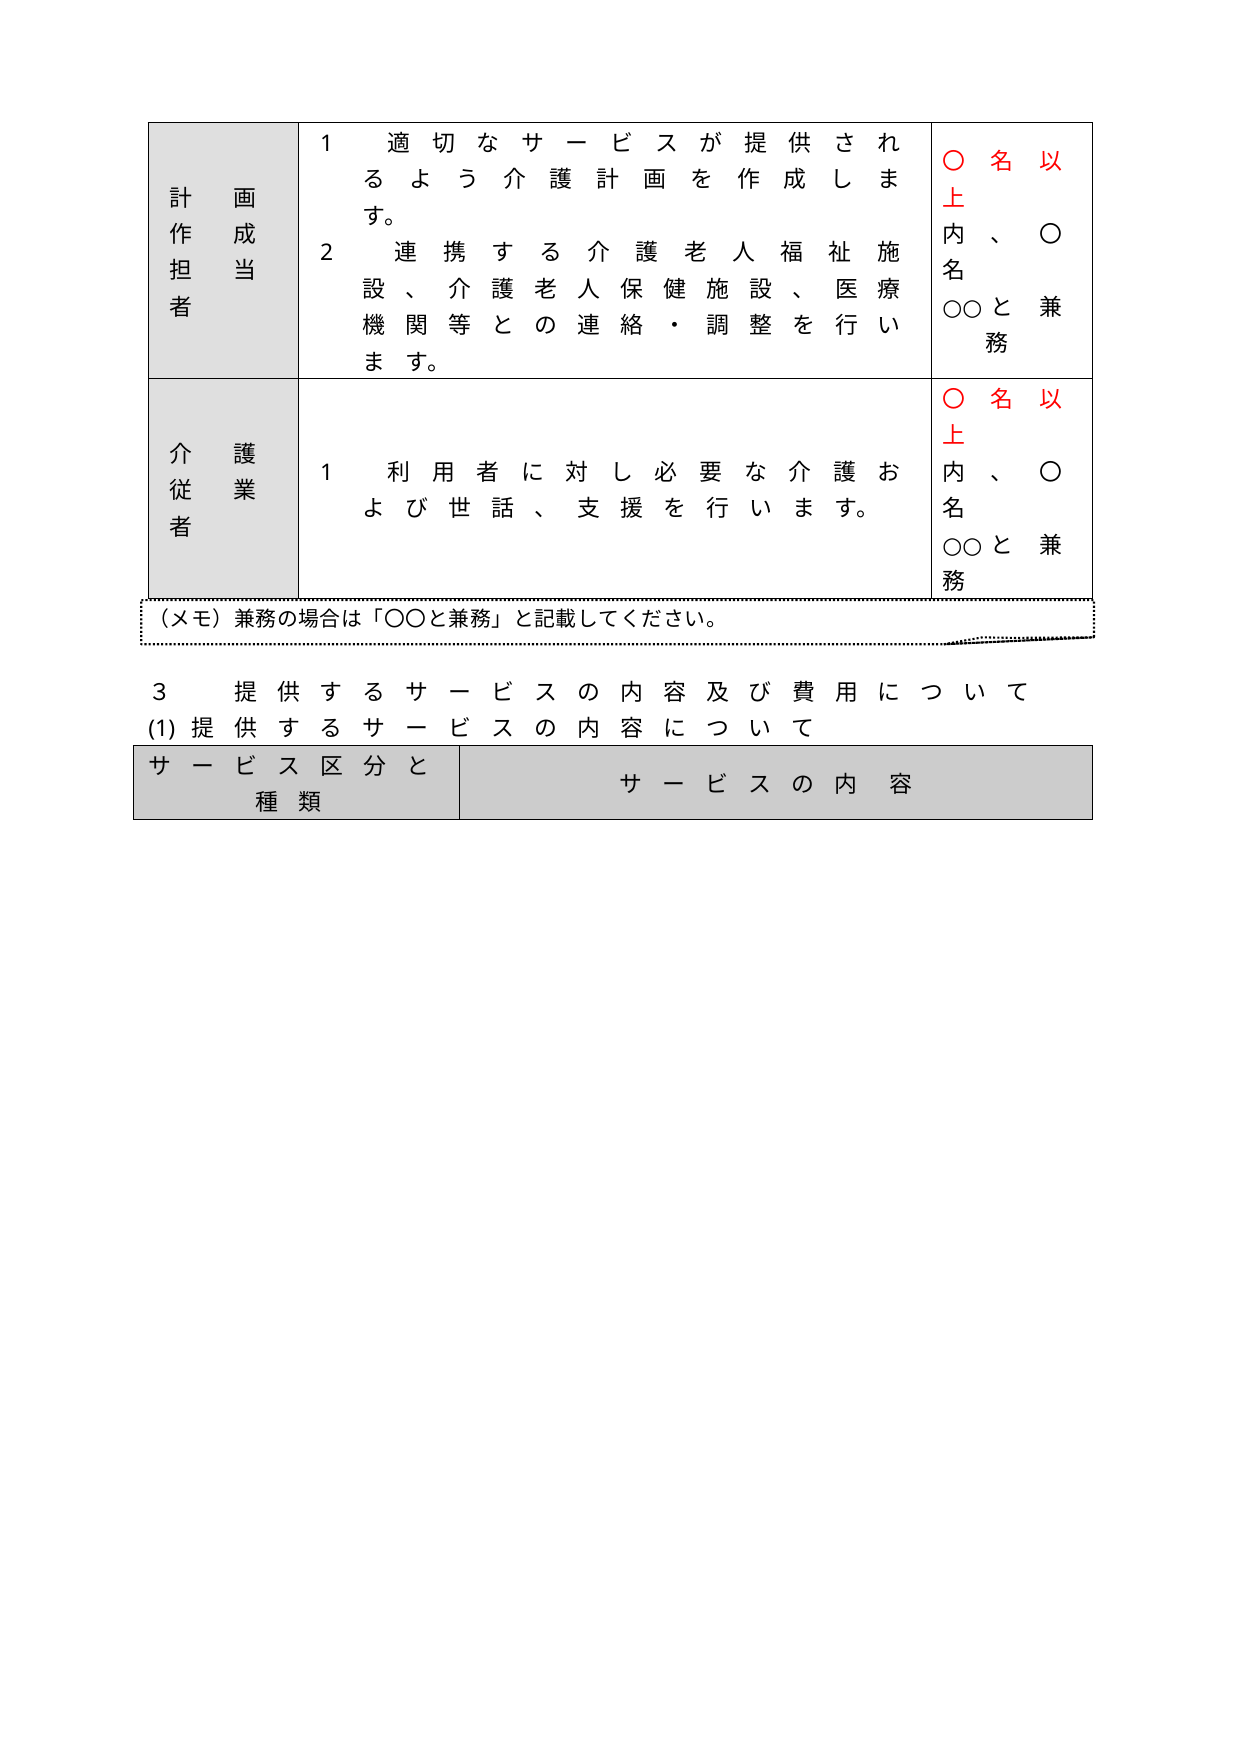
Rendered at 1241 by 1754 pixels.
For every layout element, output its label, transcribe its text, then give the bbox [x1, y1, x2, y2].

table_cell 介護従業者 [149, 379, 298, 598]
table_cell 〇名以上 内、〇名 ○○と兼務 [932, 379, 1092, 598]
table_header サービスの内容 [460, 746, 1092, 819]
text （メモ）兼務の場合は「〇〇と兼務」と記載してください。 [148, 599, 1092, 636]
text ３ 提供するサービスの内容及び費用について [148, 672, 1092, 708]
table_cell 1 利用者に対し必要な介護および世話、支援を行います。 [299, 379, 931, 598]
list 提供するサービスの内容について [148, 708, 1092, 745]
table_header サービス区分と種類 [134, 746, 459, 819]
table_cell 計画作成担当者 [149, 123, 298, 378]
table_cell 1 適切なサービスが提供されるよう介護計画を作成します。 2 連携する介護老人福祉施設、介護老人保健施設、医療機関等との連絡・調整を行います。 [299, 123, 931, 378]
table_cell 〇名以上 内、〇名 ○○と兼務 [932, 123, 1092, 378]
